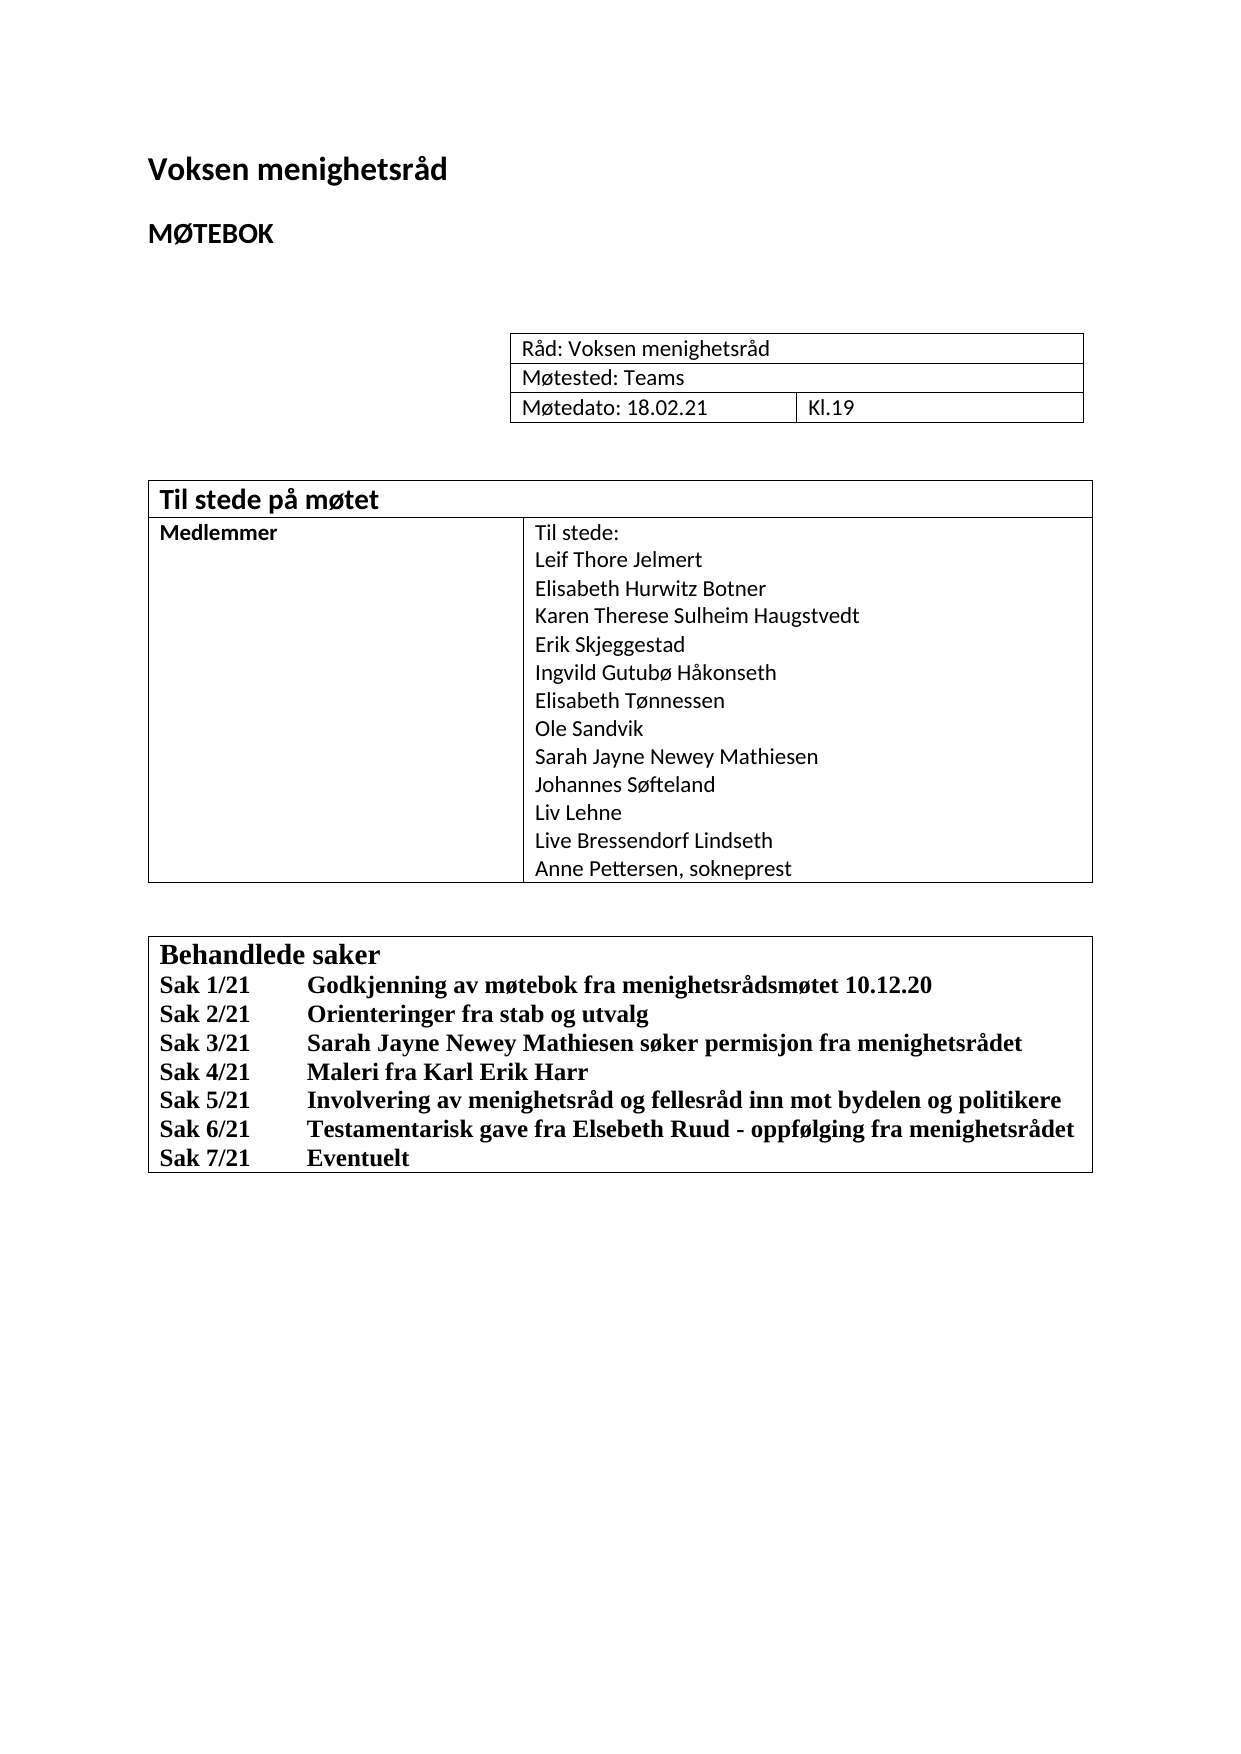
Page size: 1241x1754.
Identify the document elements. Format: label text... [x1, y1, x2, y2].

table_header Behandlede saker Sak 1/21 Godkjenning av møtebok fra menighetsrådsmøtet 10.12.20 Sak 2/21 Orienteringer fra stab og utvalg Sak 3/21 Sarah Jayne Newey Mathiesen søker permisjon fra menighetsrådet Sak 4/21 Maleri fra Karl Erik Harr Sak 5/21 Involvering av menighetsråd og fellesråd inn mot bydelen og politikere Sak 6/21 Testamentarisk gave fra Elsebeth Ruud - oppfølging fra menighetsrådet Sak 7/21 Eventuelt [149, 937, 1092, 1172]
text Voksen menighetsråd [148, 148, 1093, 188]
table_cell Møtedato: 18.02.21 [511, 393, 796, 422]
table_cell Til stede: Leif Thore Jelmert Elisabeth Hurwitz Botner Karen Therese Sulheim Haugstvedt Erik Skjeggestad Ingvild Gutubø Håkonseth Elisabeth Tønnessen Ole Sandvik Sarah Jayne Newey Mathiesen Johannes Søfteland Liv Lehne Live Bressendorf Lindseth Anne Pettersen, sokneprest [524, 518, 1092, 882]
table_header Til stede på møtet [149, 481, 1092, 517]
table_header Råd: Voksen menighetsråd [511, 334, 1083, 362]
text MØTEBOK [148, 215, 1093, 251]
table_cell Kl.19 [797, 393, 1083, 422]
table_cell Medlemmer [149, 518, 523, 882]
table_cell Møtested: Teams [511, 364, 1083, 392]
